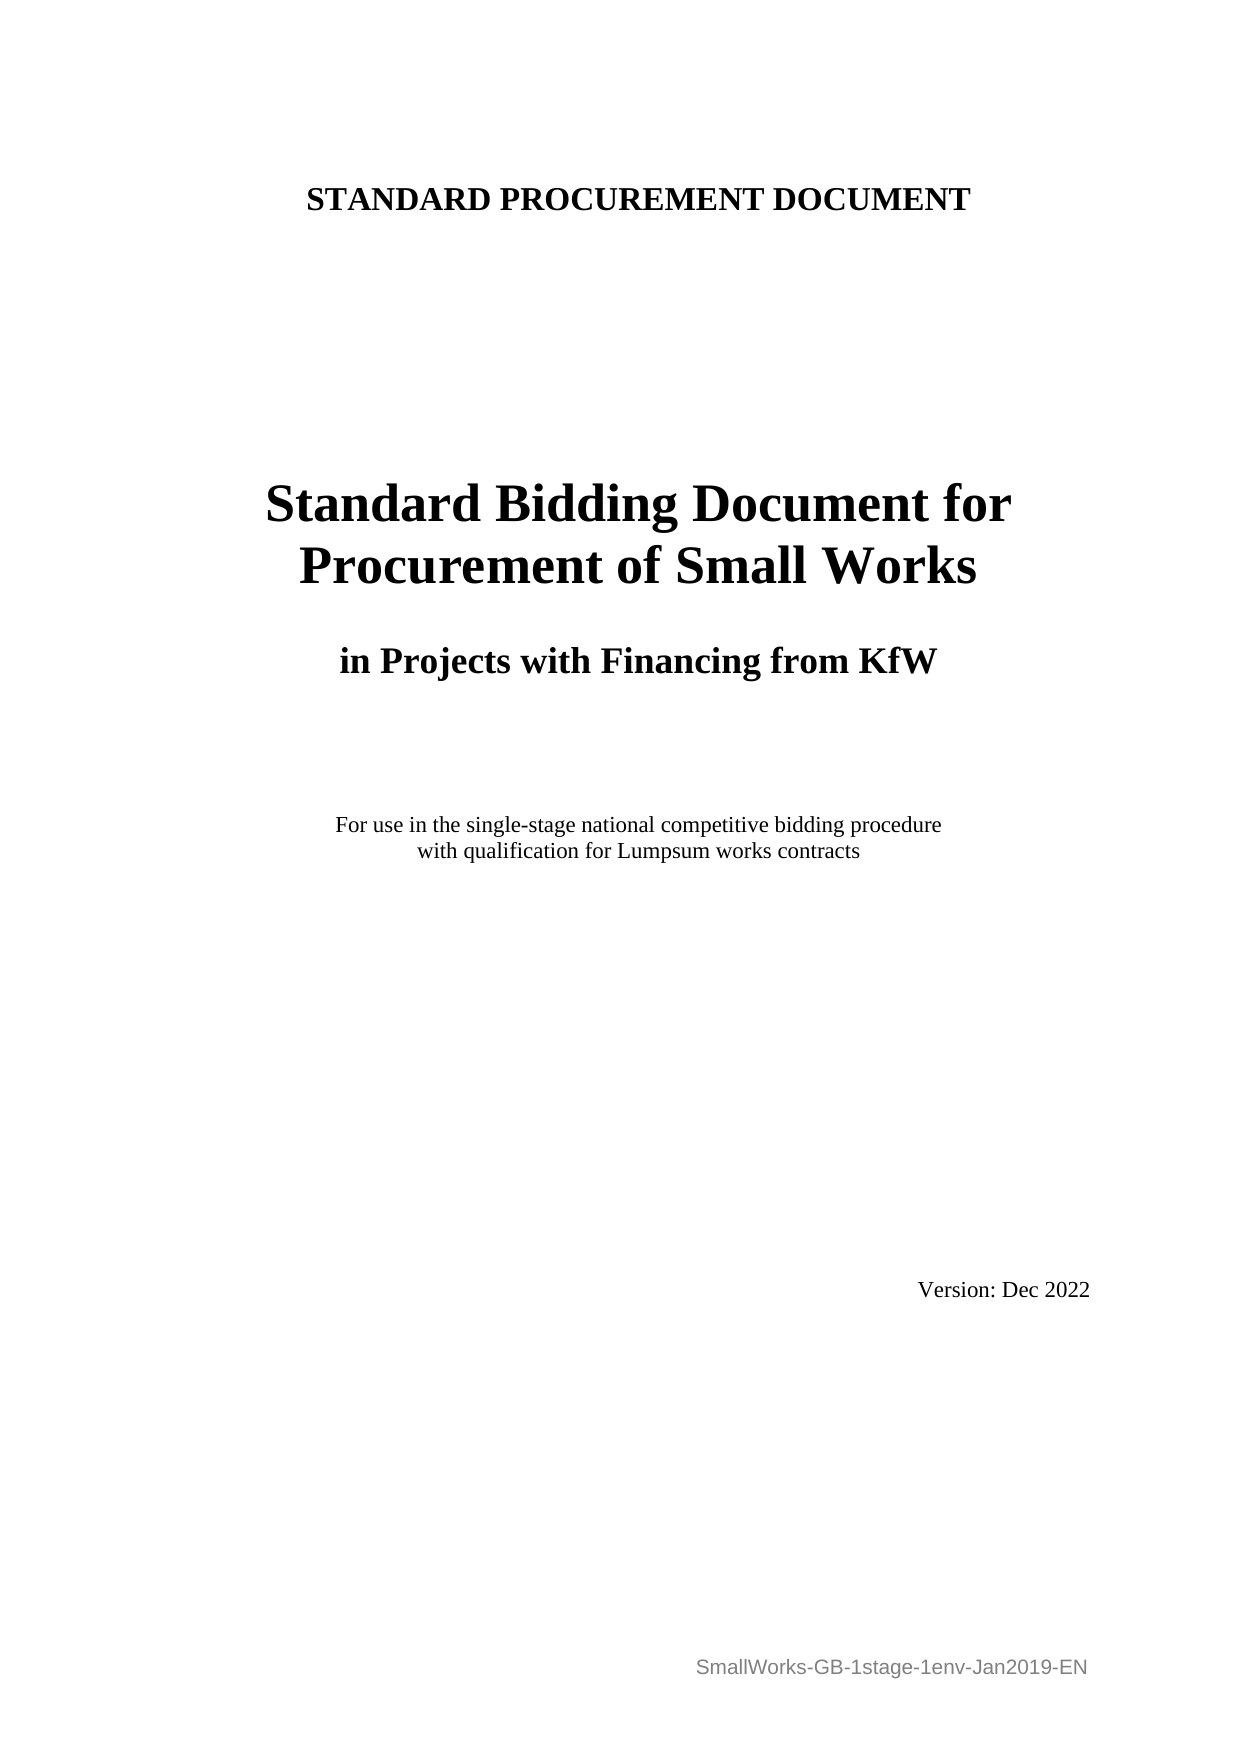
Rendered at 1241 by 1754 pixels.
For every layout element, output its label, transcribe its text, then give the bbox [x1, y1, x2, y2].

text in Projects with Financing from KfW [187, 639, 1090, 682]
text For use in the single-stage national competitive bidding procedure with qualification for Lumpsum works contracts [187, 811, 1090, 864]
text Version: Dec 2022 [187, 1276, 1090, 1302]
text STANDARD PROCUREMENT DOCUMENT [187, 179, 1090, 217]
text Standard Bidding Document for Procurement of Small Works [187, 471, 1090, 596]
